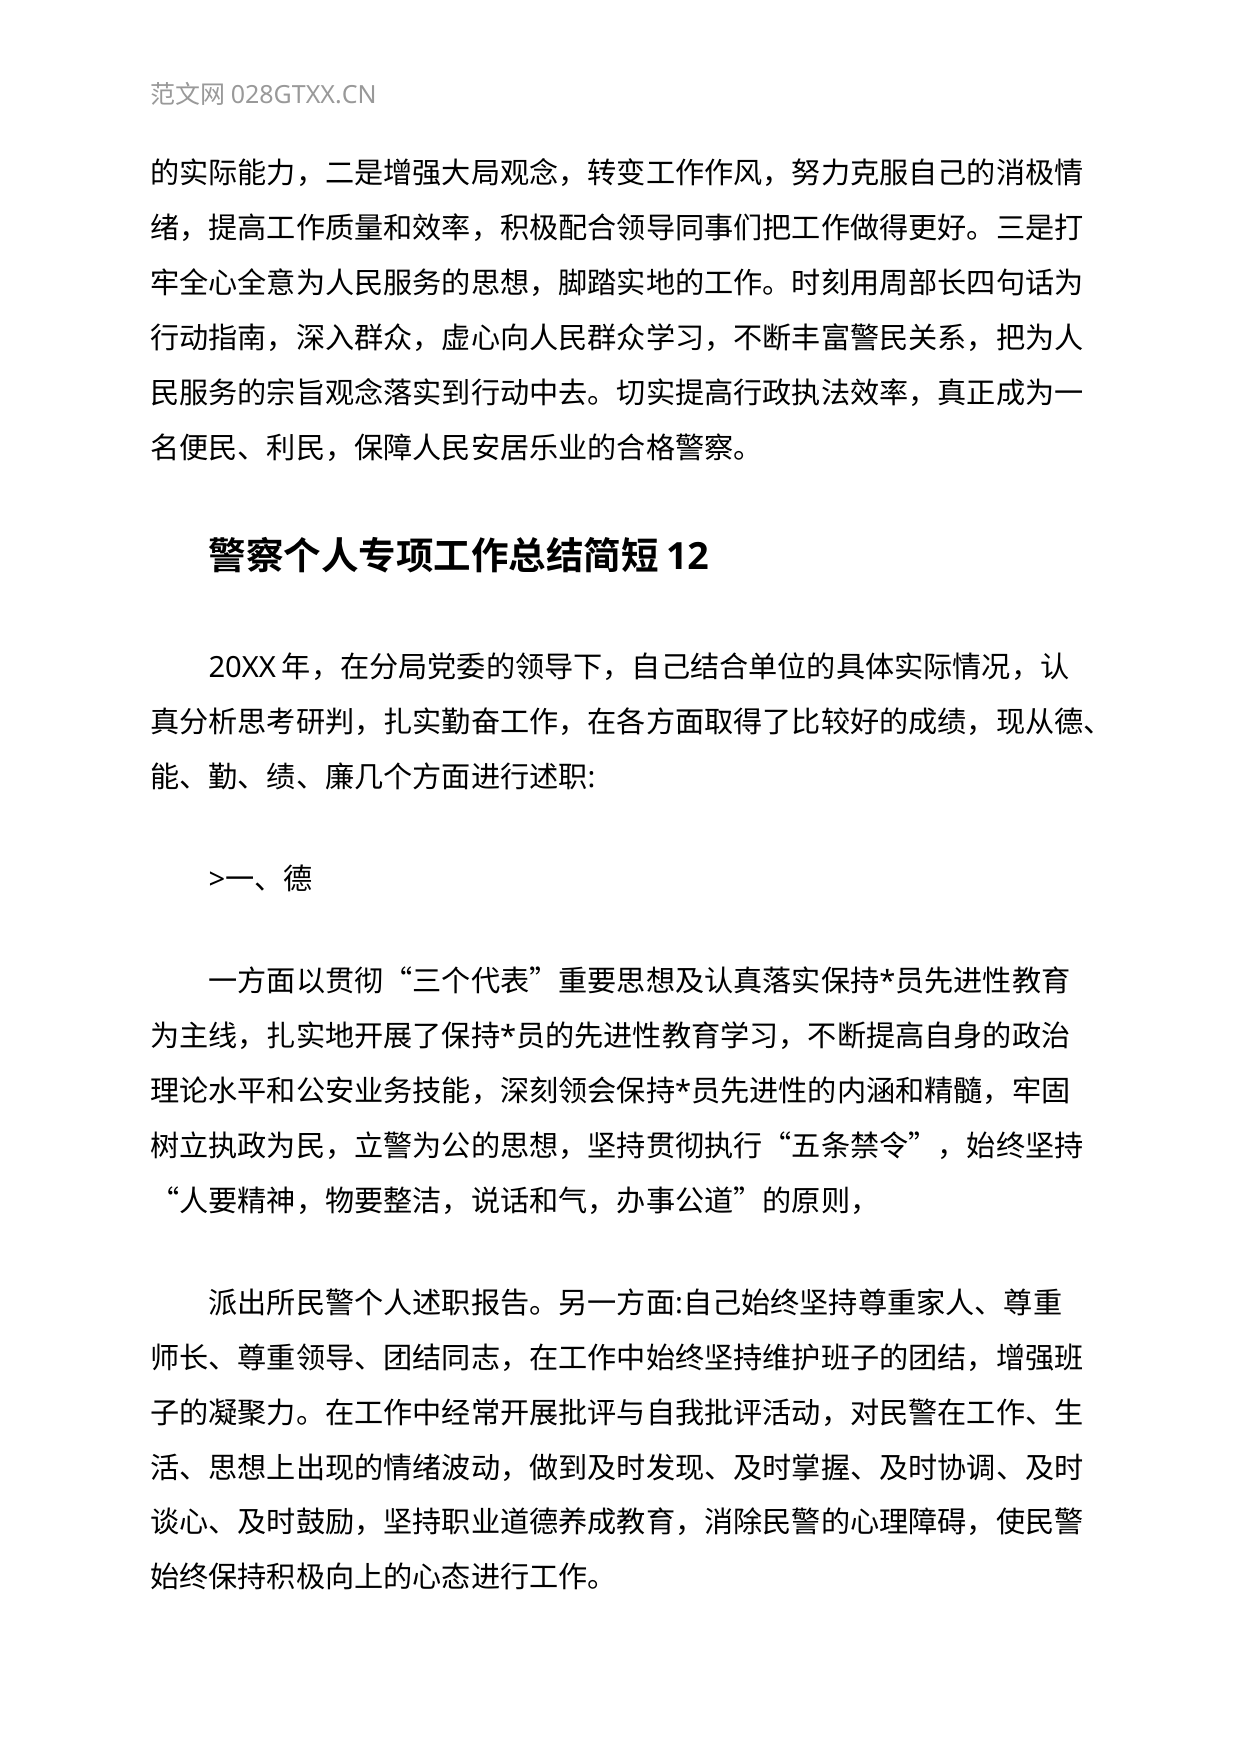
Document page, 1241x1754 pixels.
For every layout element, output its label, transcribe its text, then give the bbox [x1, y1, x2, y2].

text 一方面以贯彻“三个代表”重要思想及认真落实保持*员先进性教育为主线，扎实地开展了保持*员的先进性教育学习，不断提高自身的政治理论水平和公安业务技能，深刻领会保持*员先进性的内涵和精髓，牢固树立执政为民，立警为公的思想，坚持贯彻执行“五条禁令”，始终坚持“人要精神，物要整洁，说话和气，办事公道”的原则， [150, 958, 1090, 1220]
text 派出所民警个人述职报告。另一方面:自己始终坚持尊重家人、尊重师长、尊重领导、团结同志，在工作中始终坚持维护班子的团结，增强班子的凝聚力。在工作中经常开展批评与自我批评活动，对民警在工作、生活、思想上出现的情绪波动，做到及时发现、及时掌握、及时协调、及时谈心、及时鼓励，坚持职业道德养成教育，消除民警的心理障碍，使民警始终保持积极向上的心态进行工作。 [150, 1279, 1090, 1596]
text 警察个人专项工作总结简短12 [150, 526, 1090, 581]
text >一、德 [150, 856, 1090, 898]
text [150, 150, 1090, 467]
text 20XX年，在分局党委的领导下，自己结合单位的具体实际情况，认真分析思考研判，扎实勤奋工作，在各方面取得了比较好的成绩，现从德、能、勤、绩、廉几个方面进行述职: [150, 644, 1090, 796]
